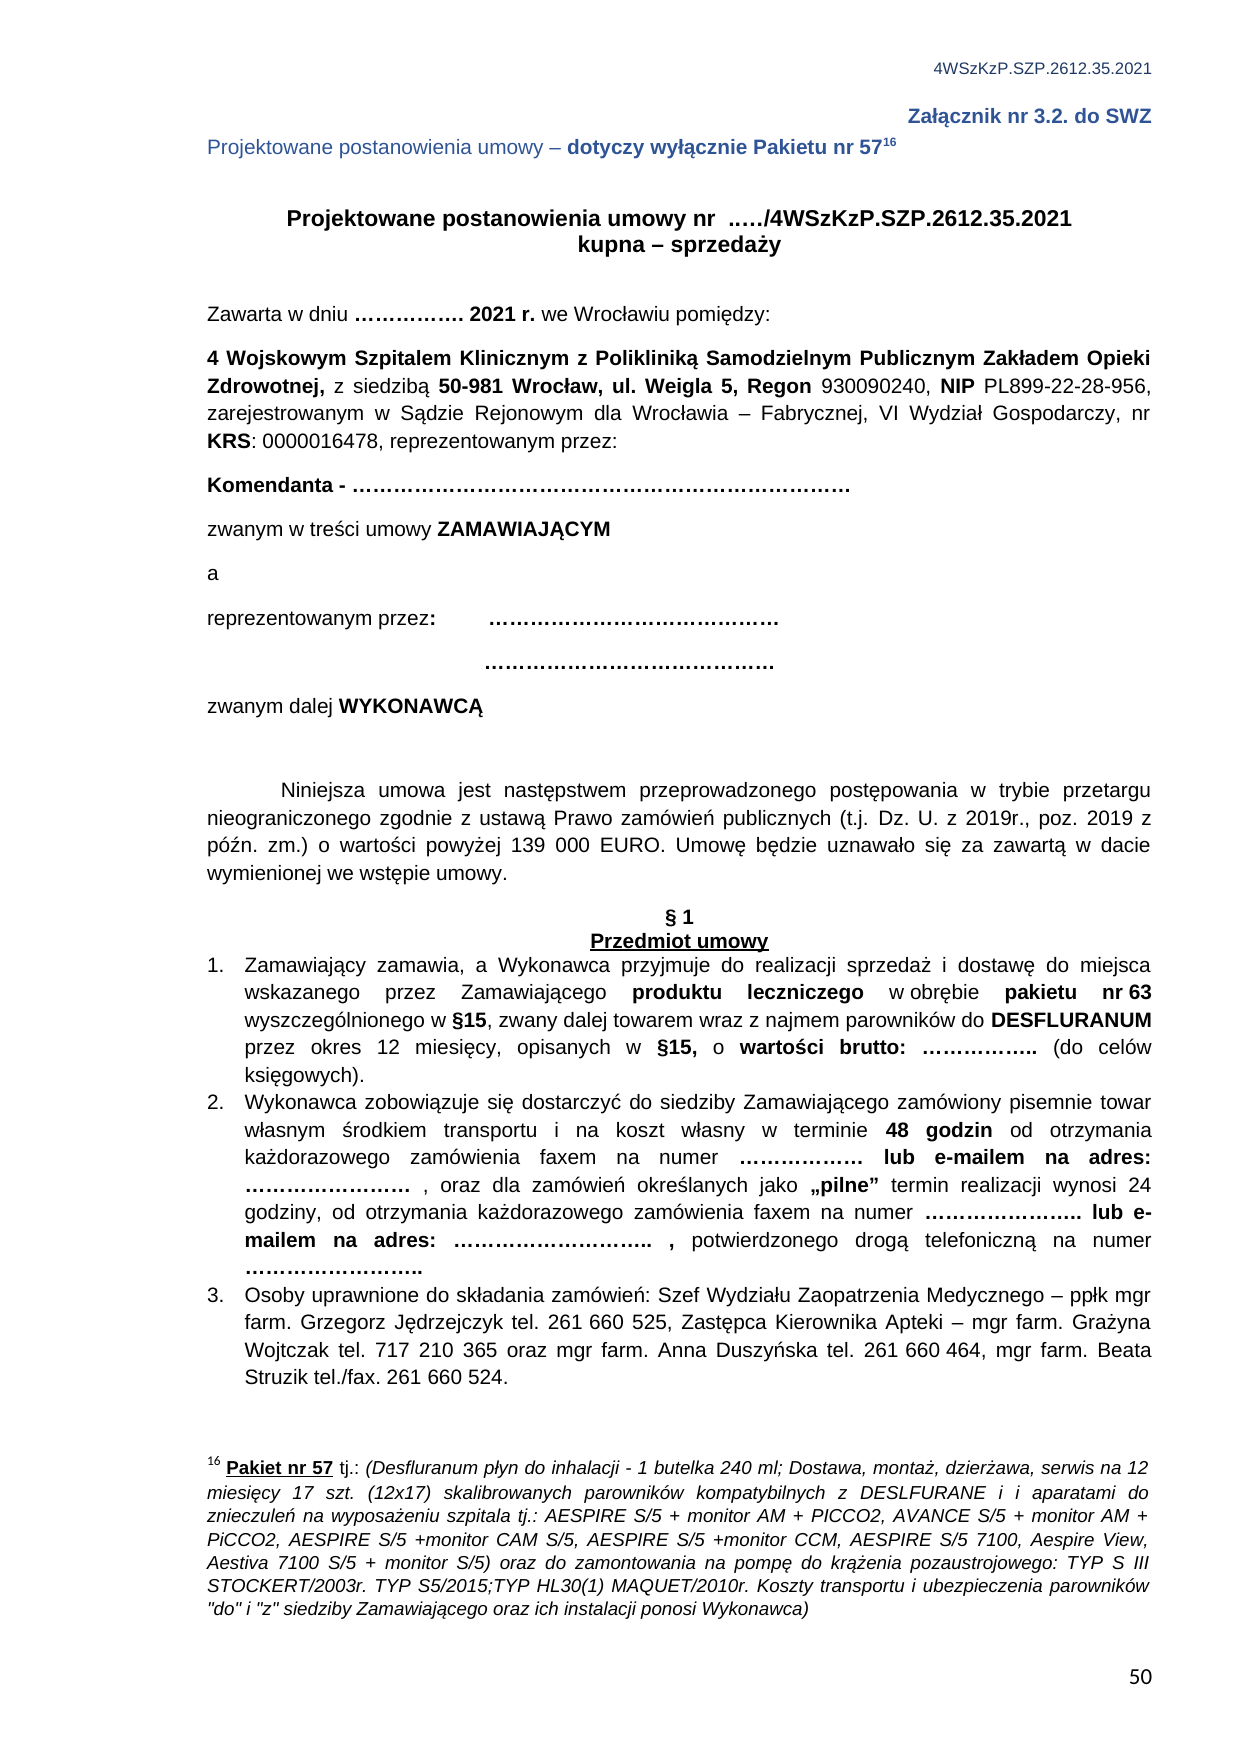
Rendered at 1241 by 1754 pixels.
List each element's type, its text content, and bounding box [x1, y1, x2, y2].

text zwanym dalej WYKONAWCĄ [207, 694, 1152, 718]
text Przedmiot umowy [207, 928, 1152, 952]
text Załącznik nr 3.2. do SWZ [207, 103, 1152, 127]
list Wykonawca zobowiązuje się dostarczyć do siedziby Zamawiającego zamówiony pisemnie towar własnym środkiem transportu i na koszt własny w terminie 48 godzin od otrzymania każdorazowego zamówienia faxem na numer ……………… lub e-mailem na adres: …………………… , oraz dla zamówień określanych jako „pilne” termin realizacji wynosi 24 godziny, od otrzymania każdorazowego zamówienia faxem na numer ………………….. lub e-mailem na adres: ……………………….. , potwierdzonego drogą telefoniczną na numer …………………….. [207, 1090, 1152, 1279]
list Osoby uprawnione do składania zamówień: Szef Wydziału Zaopatrzenia Medycznego – ppłk mgr farm. Grzegorz Jędrzejczyk tel. 261 660 525, Zastępca Kierownika Apteki – mgr farm. Grażyna Wojtczak tel. 717 210 365 oraz mgr farm. Anna Duszyńska tel. 261 660 464, mgr farm. Beata Struzik tel./fax. 261 660 524. [207, 1282, 1152, 1389]
text reprezentowanym przez: …………………………………… [207, 605, 1152, 629]
text Komendanta - ……………………………………………………………… [207, 473, 1152, 497]
text Niniejsza umowa jest następstwem przeprowadzonego postępowania w trybie przetargu nieograniczonego zgodnie z ustawą Prawo zamówień publicznych (t.j. Dz. U. z 2019r., poz. 2019 z późn. zm.) o wartości powyżej 139 000 EURO. Umowę będzie uznawało się za zawartą w dacie wymienionej we wstępie umowy. [207, 778, 1152, 884]
subtitle Projektowane postanowienia umowy – dotyczy wyłącznie Pakietu nr 57 [207, 135, 1152, 159]
text § 1 [207, 904, 1152, 928]
text a [207, 561, 1152, 585]
text zwanym w treści umowy ZAMAWIAJĄCYM [207, 517, 1152, 541]
text 4 Wojskowym Szpitalem Klinicznym z Polikliniką Samodzielnym Publicznym Zakładem Opieki Zdrowotnej, z siedzibą 50-981 Wrocław, ul. Weigla 5, Regon 930090240, NIP PL899-22-28-956, zarejestrowanym w Sądzie Rejonowym dla Wrocławia – Fabrycznej, VI Wydział Gospodarczy, nr KRS: 0000016478, reprezentowanym przez: [207, 346, 1152, 453]
text Zawarta w dniu ……………. 2021 r. we Wrocławiu pomiędzy: [207, 302, 1152, 326]
text kupna – sprzedaży [207, 231, 1152, 258]
text …………………………………… [207, 649, 1152, 673]
list Zamawiający zamawia, a Wykonawca przyjmuje do realizacji sprzedaż i dostawę do miejsca wskazanego przez Zamawiającego produktu leczniczego w obrębie pakietu nr 63 wyszczególnionego w §15, zwany dalej towarem wraz z najmem parowników do DESFLURANUM przez okres 12 miesięcy, opisanych w §15, o wartości brutto: …………….. (do celów księgowych). [207, 952, 1152, 1086]
text Projektowane postanowienia umowy nr ..…/4WSzKzP.SZP.2612.35.2021 [207, 205, 1152, 231]
